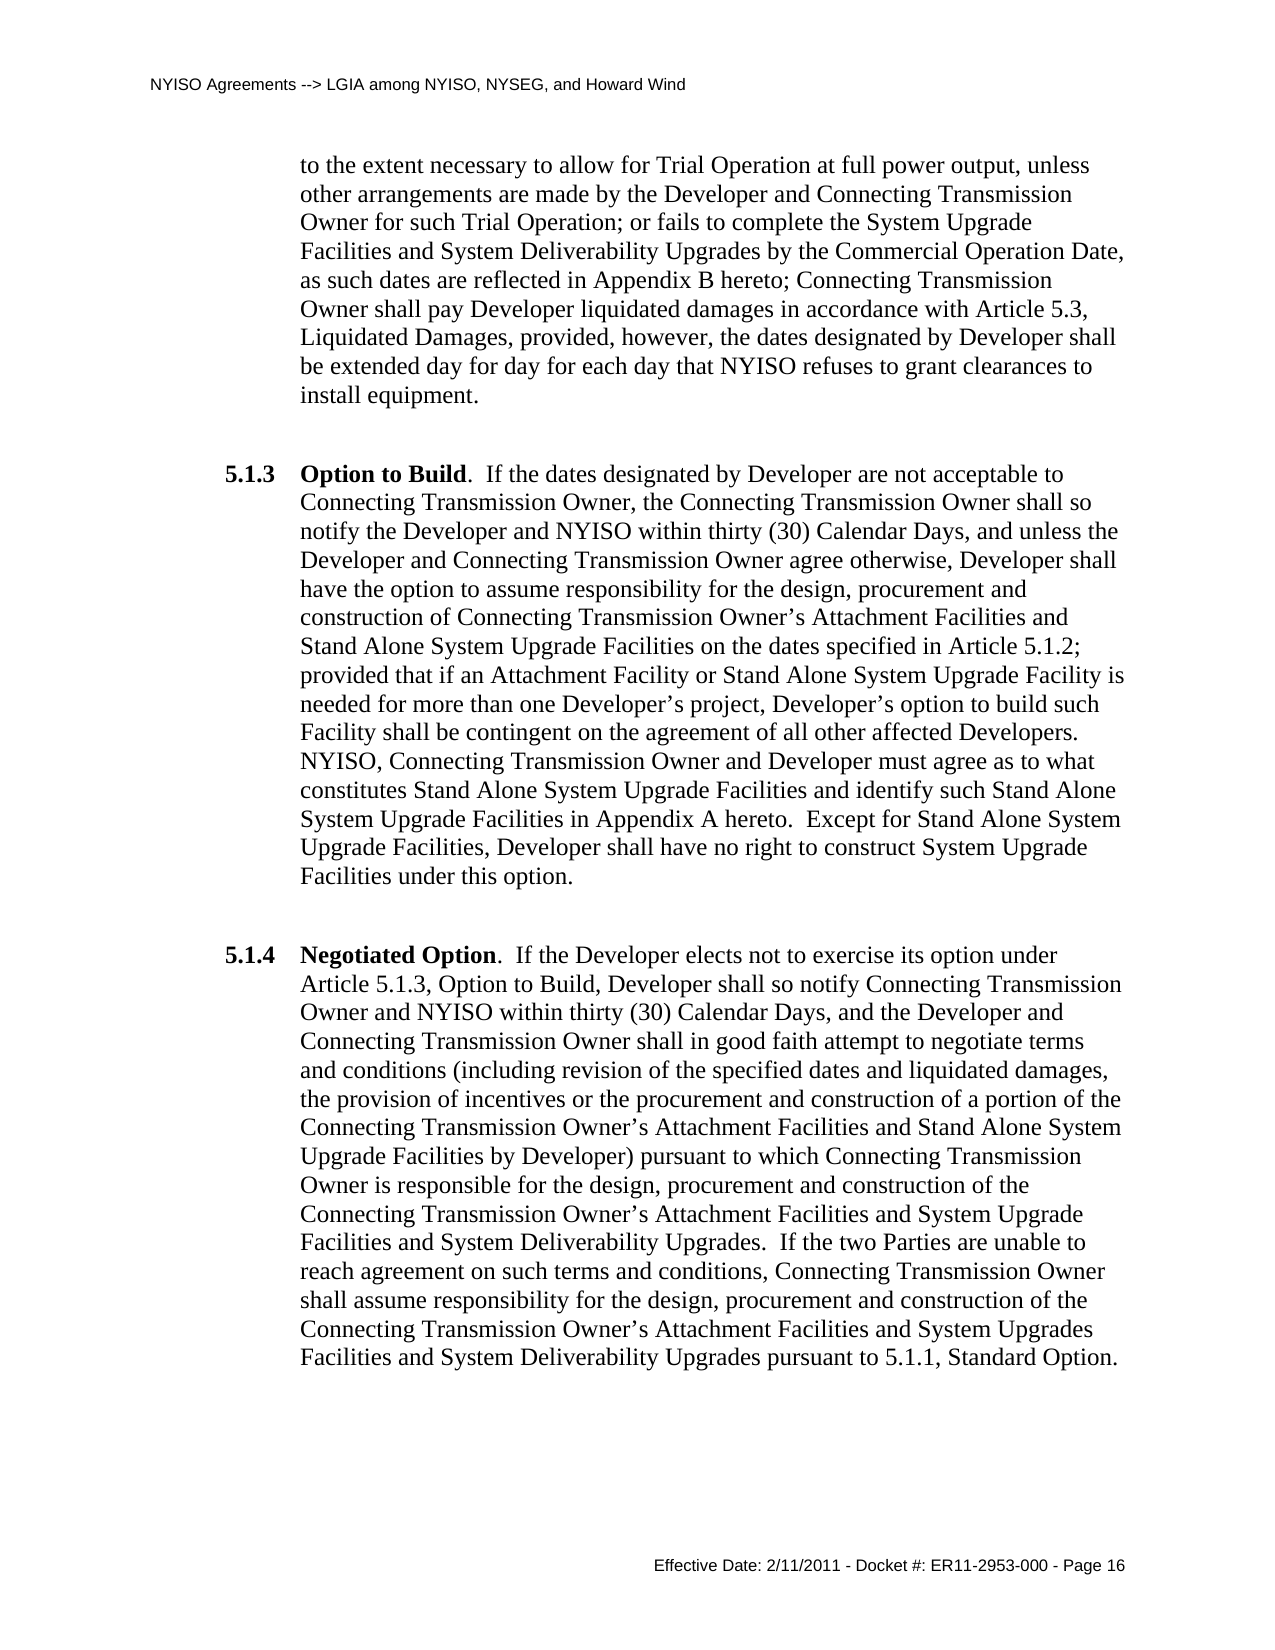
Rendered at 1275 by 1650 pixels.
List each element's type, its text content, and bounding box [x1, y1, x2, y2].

subtitle 5.1.4 Negotiated Option. If the Developer elects not to exercise its option under Article 5.1.3, Option to Build, Developer shall so notify Connecting Transmission Owner and NYISO within thirty (30) Calendar Days, and the Developer and Connecting Transmission Owner shall in good faith attempt to negotiate terms and conditions (including revision of the specified dates and liquidated damages, the provision of incentives or the procurement and construction of a portion of the Connecting Transmission Owner’s Attachment Facilities and Stand Alone System Upgrade Facilities by Developer) pursuant to which Connecting Transmission Owner is responsible for the design, procurement and construction of the Connecting Transmission Owner’s Attachment Facilities and System Upgrade Facilities and System Deliverability Upgrades. If the two Parties are unable to reach agreement on such terms and conditions, Connecting Transmission Owner shall assume responsibility for the design, procurement and construction of the Connecting Transmission Owner’s Attachment Facilities and System Upgrades Facilities and System Deliverability Upgrades pursuant to 5.1.1, Standard Option. [225, 940, 1125, 1371]
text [300, 150, 1125, 409]
subtitle 5.1.3 Option to Build. If the dates designated by Developer are not acceptable to Connecting Transmission Owner, the Connecting Transmission Owner shall so notify the Developer and NYISO within thirty (30) Calendar Days, and unless the Developer and Connecting Transmission Owner agree otherwise, Developer shall have the option to assume responsibility for the design, procurement and construction of Connecting Transmission Owner’s Attachment Facilities and Stand Alone System Upgrade Facilities on the dates specified in Article 5.1.2; provided that if an Attachment Facility or Stand Alone System Upgrade Facility is needed for more than one Developer’s project, Developer’s option to build such Facility shall be contingent on the agreement of all other affected Developers. NYISO, Connecting Transmission Owner and Developer must agree as to what constitutes Stand Alone System Upgrade Facilities and identify such Stand Alone System Upgrade Facilities in Appendix A hereto. Except for Stand Alone System Upgrade Facilities, Developer shall have no right to construct System Upgrade Facilities under this option. [225, 459, 1125, 890]
